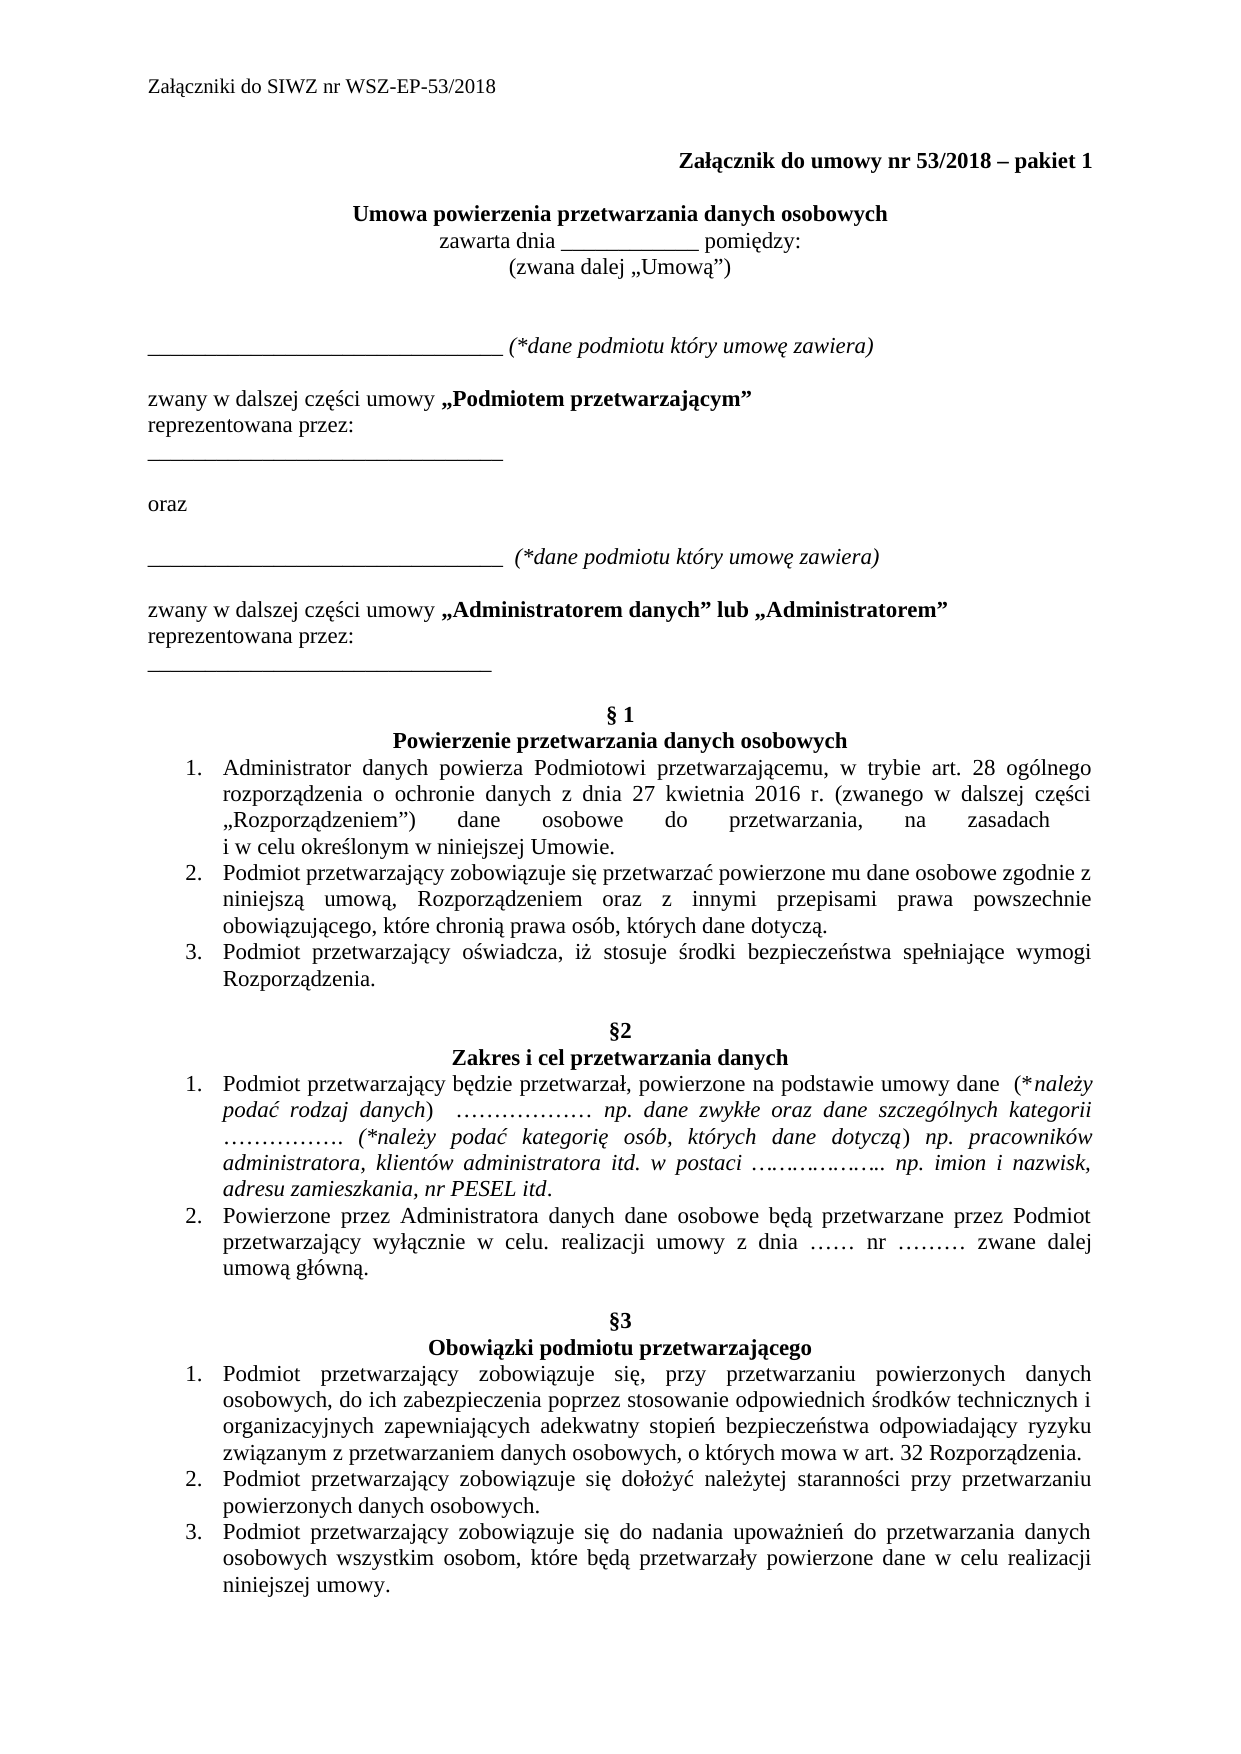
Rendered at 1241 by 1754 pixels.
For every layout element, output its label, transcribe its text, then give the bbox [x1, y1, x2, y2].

text §2 [148, 1017, 1093, 1044]
list Administrator danych powierza Podmiotowi przetwarzającemu, w trybie art. 28 ogólnego rozporządzenia o ochronie danych z dnia 27 kwietnia 2016 r. (zwanego w dalszej części „Rozporządzeniem”) dane osobowe do przetwarzania, na zasadach i w celu określonym w niniejszej Umowie. [185, 754, 1093, 859]
text zawarta dnia ____________ pomiędzy: [148, 227, 1093, 253]
text § 1 [148, 701, 1093, 727]
list Podmiot przetwarzający zobowiązuje się, przy przetwarzaniu powierzonych danych osobowych, do ich zabezpieczenia poprzez stosowanie odpowiednich środków technicznych i organizacyjnych zapewniających adekwatny stopień bezpieczeństwa odpowiadający ryzyku związanym z przetwarzaniem danych osobowych, o których mowa w art. 32 Rozporządzenia. [185, 1360, 1093, 1465]
text Powierzenie przetwarzania danych osobowych [148, 727, 1093, 754]
text Umowa powierzenia przetwarzania danych osobowych [148, 200, 1093, 227]
text reprezentowana przez: [148, 622, 1093, 648]
text (zwana dalej „Umową”) [148, 253, 1093, 279]
list Podmiot przetwarzający będzie przetwarzał, powierzone na podstawie umowy dane (*należy podać rodzaj danych) ……………… np. dane zwykłe oraz dane szczególnych kategorii ……………. (*należy podać kategorię osób, których dane dotyczą) np. pracowników administratora, klientów administratora itd. w postaci ……………….. np. imion i nazwisk, adresu zamieszkania, nr PESEL itd. [185, 1070, 1093, 1202]
text Załącznik do umowy nr 53/2018 – pakiet 1 [148, 148, 1093, 174]
list Podmiot przetwarzający oświadcza, iż stosuje środki bezpieczeństwa spełniające wymogi Rozporządzenia. [185, 938, 1093, 991]
text Obowiązki podmiotu przetwarzającego [148, 1333, 1093, 1360]
text _______________________________ (*dane podmiotu który umowę zawiera) [148, 332, 1093, 358]
list Powierzone przez Administratora danych dane osobowe będą przetwarzane przez Podmiot przetwarzający wyłącznie w celu. realizacji umowy z dnia …… nr ……… zwane dalej umową główną. [185, 1202, 1093, 1281]
text reprezentowana przez: [148, 411, 1093, 437]
list Podmiot przetwarzający zobowiązuje się przetwarzać powierzone mu dane osobowe zgodnie z niniejszą umową, Rozporządzeniem oraz z innymi przepisami prawa powszechnie obowiązującego, które chronią prawa osób, których dane dotyczą. [185, 859, 1093, 938]
list Podmiot przetwarzający zobowiązuje się dołożyć należytej staranności przy przetwarzaniu powierzonych danych osobowych. [185, 1465, 1093, 1518]
list Podmiot przetwarzający zobowiązuje się do nadania upoważnień do przetwarzania danych osobowych wszystkim osobom, które będą przetwarzały powierzone dane w celu realizacji niniejszej umowy. [185, 1518, 1093, 1597]
text §3 [148, 1307, 1093, 1333]
text _______________________________ [148, 437, 1093, 464]
text _______________________________ (*dane podmiotu który umowę zawiera) [148, 543, 1093, 569]
text Zakres i cel przetwarzania danych [148, 1044, 1093, 1070]
text zwany w dalszej części umowy „Administratorem danych” lub „Administratorem” [148, 596, 1093, 622]
text ______________________________ [148, 648, 1093, 675]
text zwany w dalszej części umowy „Podmiotem przetwarzającym” [148, 385, 1093, 411]
text oraz [148, 490, 1093, 517]
